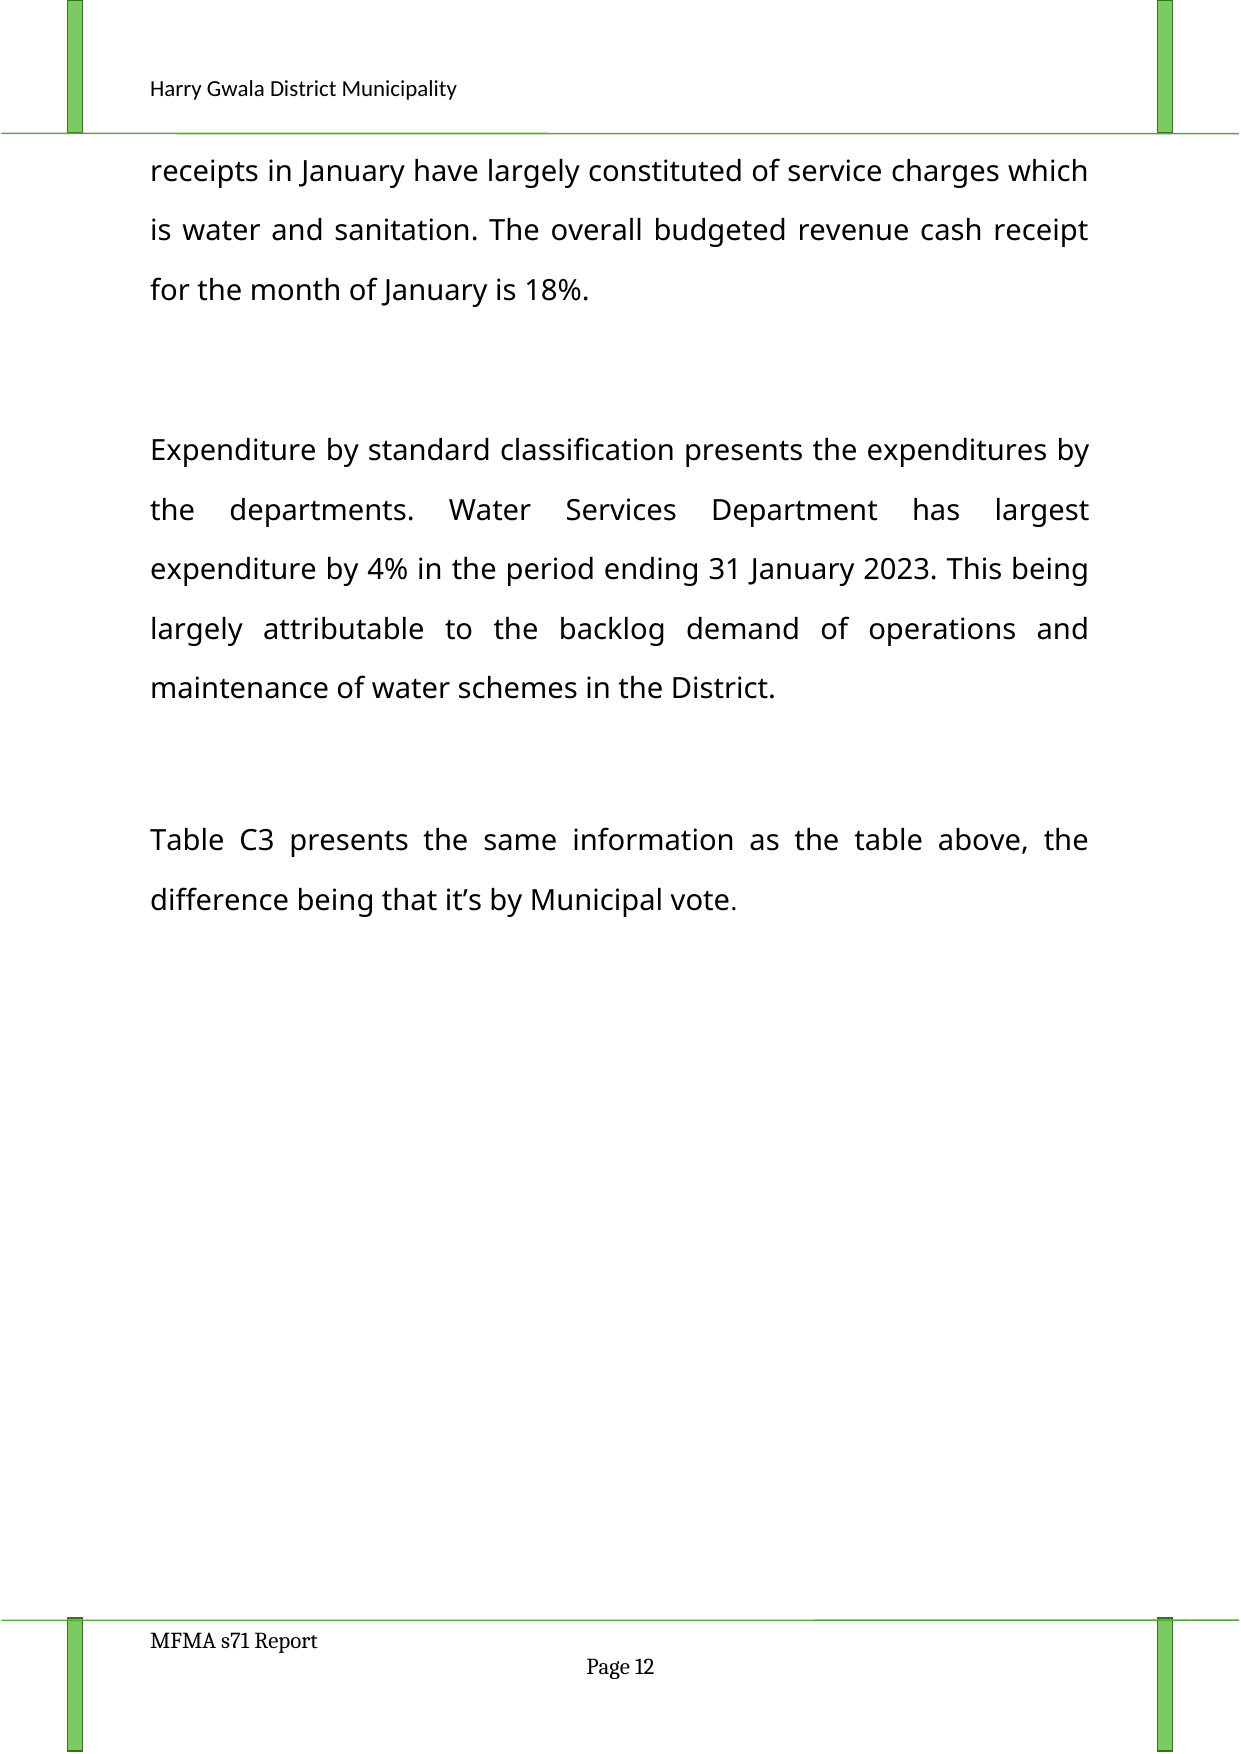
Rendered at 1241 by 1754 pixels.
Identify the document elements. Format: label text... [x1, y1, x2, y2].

text Expenditure by standard classification presents the expenditures by the departments. Water Services Department has largest expenditure by 4% in the period ending 31 January 2023. This being largely attributable to the backlog demand of operations and maintenance of water schemes in the District. [150, 429, 1090, 707]
text Table C3 presents the same information as the table above, the difference being that it’s by Municipal vote. [150, 820, 1090, 919]
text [150, 150, 1090, 309]
